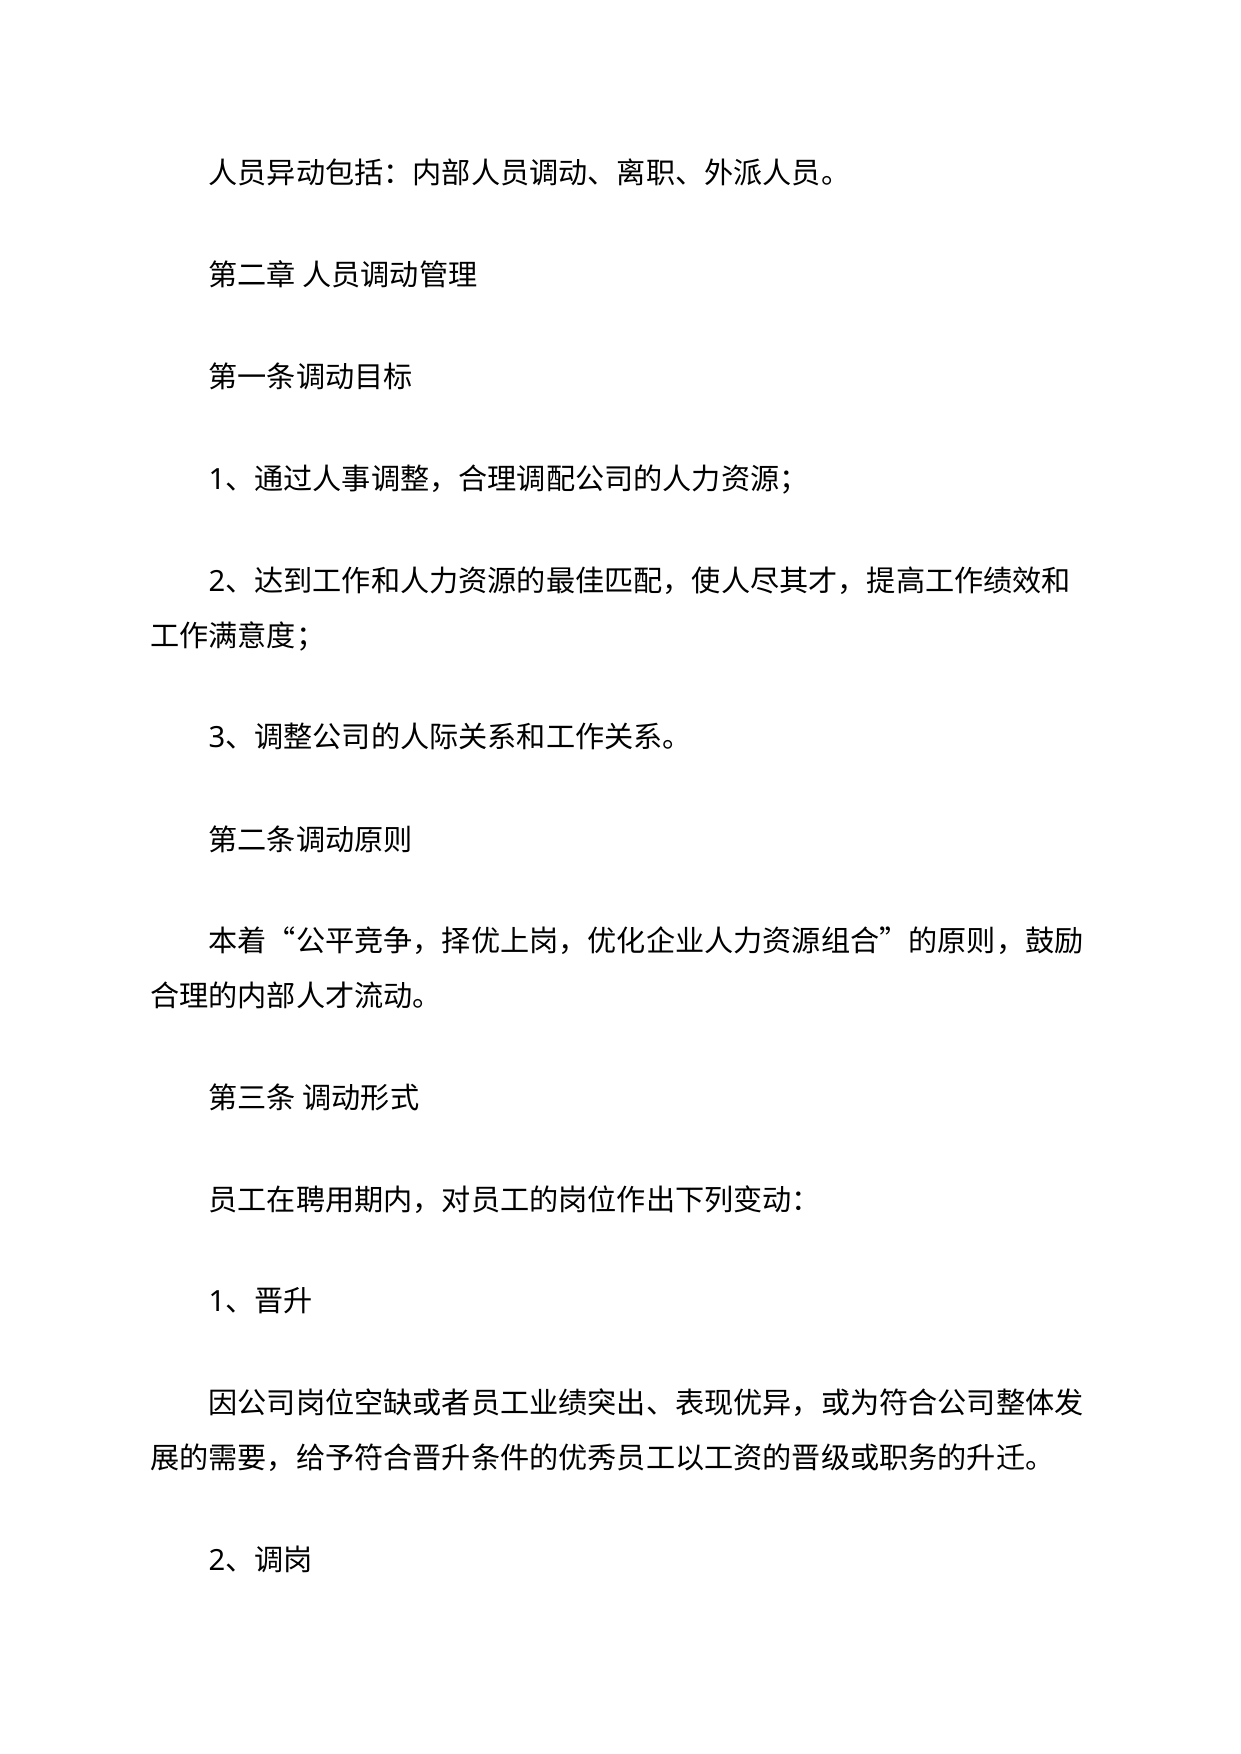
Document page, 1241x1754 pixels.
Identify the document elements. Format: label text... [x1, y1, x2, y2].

text 本着“公平竞争，择优上岗，优化企业人力资源组合”的原则，鼓励合理的内部人才流动。 [150, 918, 1090, 1015]
text 第二条调动原则 [150, 816, 1090, 858]
text 2、达到工作和人力资源的最佳匹配，使人尽其才，提高工作绩效和工作满意度； [150, 557, 1090, 654]
text 1、晋升 [150, 1278, 1090, 1320]
text 员工在聘用期内，对员工的岗位作出下列变动： [150, 1176, 1090, 1218]
text 3、调整公司的人际关系和工作关系。 [150, 714, 1090, 756]
text 第二章 人员调动管理 [150, 252, 1090, 294]
text 第三条 调动形式 [150, 1074, 1090, 1117]
text 人员异动包括：内部人员调动、离职、外派人员。 [150, 150, 1090, 192]
text 2、调岗 [150, 1537, 1090, 1579]
text 第一条调动目标 [150, 353, 1090, 396]
text 1、通过人事调整，合理调配公司的人力资源； [150, 455, 1090, 498]
text 因公司岗位空缺或者员工业绩突出、表现优异，或为符合公司整体发展的需要，给予符合晋升条件的优秀员工以工资的晋级或职务的升迁。 [150, 1380, 1090, 1477]
